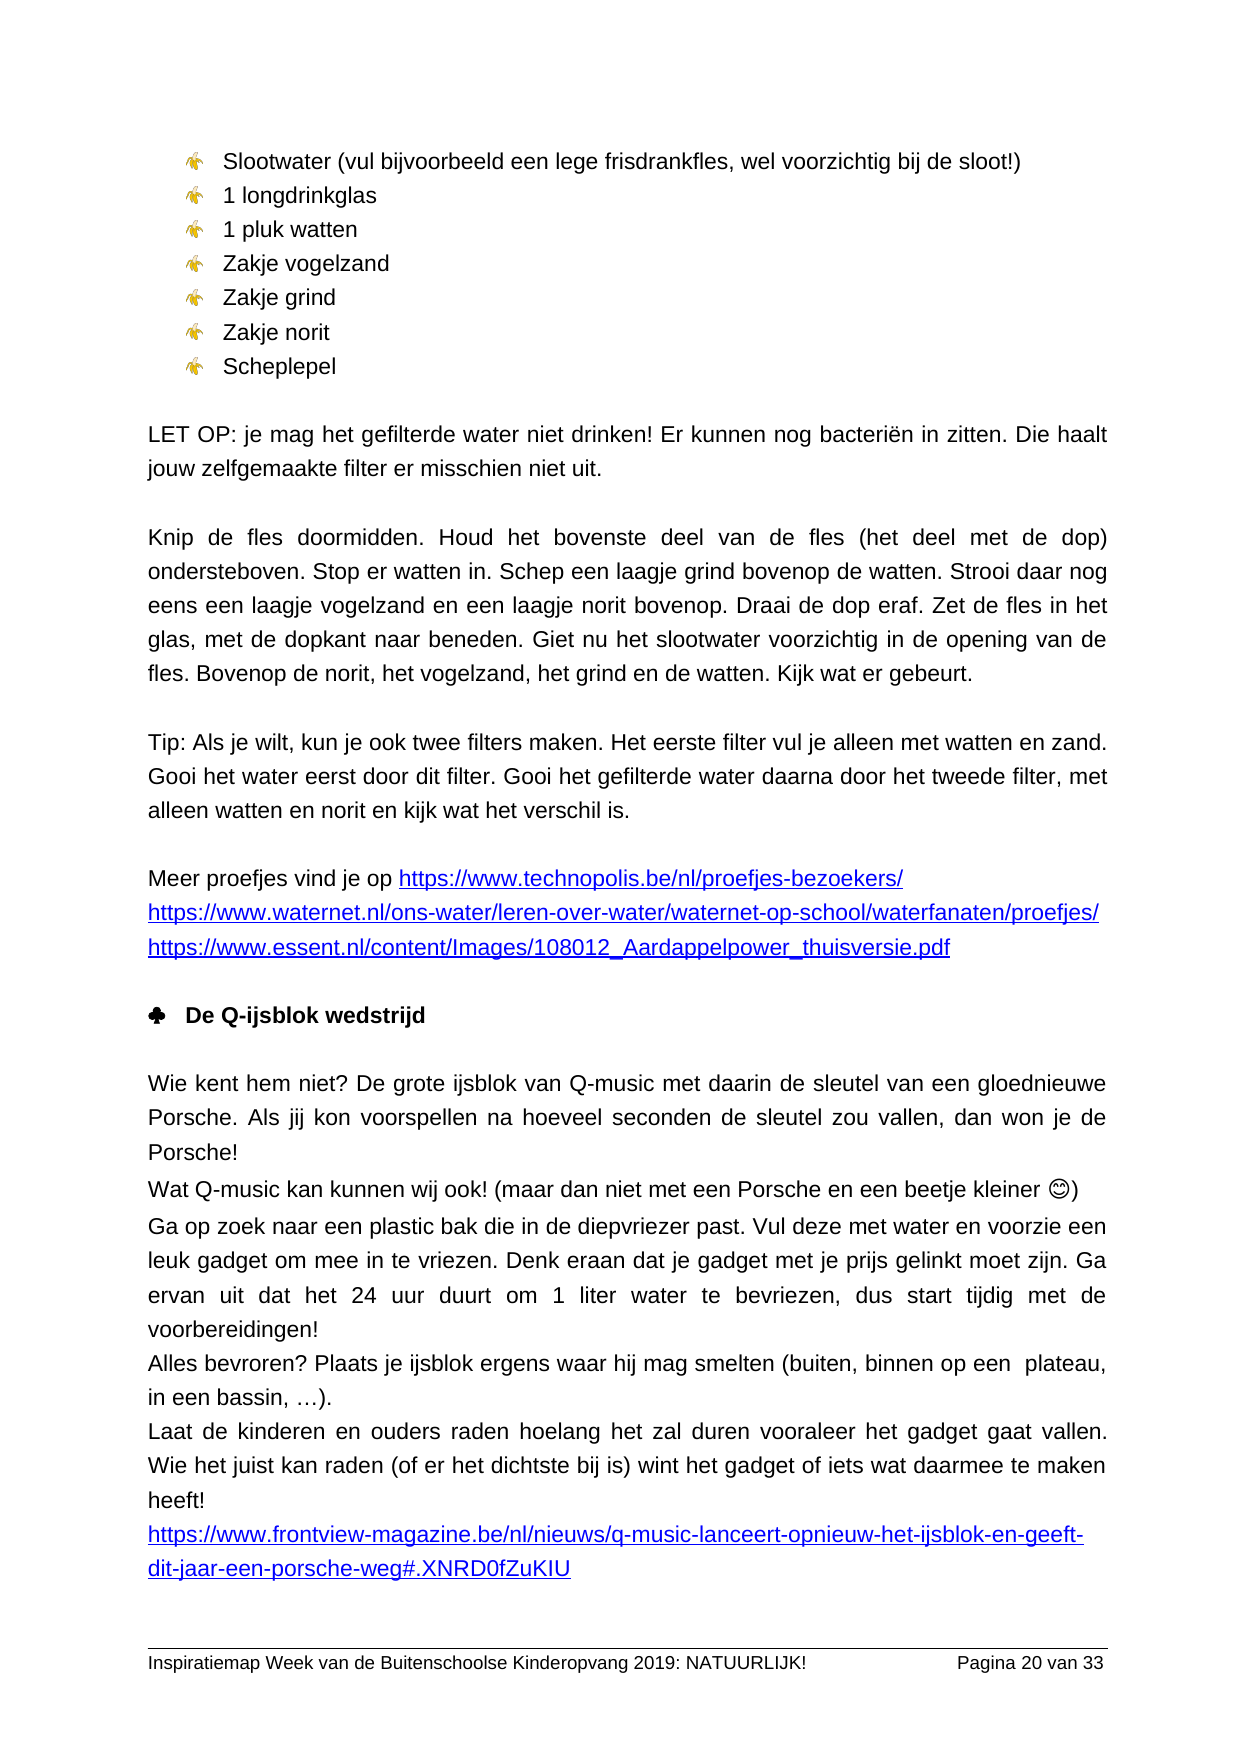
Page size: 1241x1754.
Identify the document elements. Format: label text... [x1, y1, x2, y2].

picture [186, 220, 203, 238]
text https://www.frontview-magazine.be/nl/nieuws/q-music-lanceert-opnieuw-het-ijsblok-en-geeft-dit-jaar-een-porsche-weg#.XNRD0fZuKIU [148, 1521, 1108, 1581]
list 1 longdrinkglas [185, 182, 1108, 208]
text Wie kent hem niet? De grote ijsblok van Q-music met daarin de sleutel van een gloednieuwe Porsche. Als jij kon voorspellen na hoeveel seconden de sleutel zou vallen, dan won je de Porsche! [148, 1070, 1108, 1165]
list 1 pluk watten [185, 216, 1108, 242]
list Zakje vogelzand [185, 250, 1108, 277]
list De Q-ijsblok wedstrijd [148, 1002, 1108, 1028]
picture [186, 357, 203, 375]
text Ga op zoek naar een plastic bak die in de diepvriezer past. Vul deze met water en voorzie een leuk gadget om mee in te vriezen. Denk eraan dat je gadget met je prijs gelinkt moet zijn. Ga ervan uit dat het 24 uur duurt om 1 liter water te bevriezen, dus start tijdig met de voorbereidingen! [148, 1213, 1108, 1342]
text Wat Q-music kan kunnen wij ook! (maar dan niet met een Porsche en een beetje kleiner 😊) [148, 1173, 1108, 1204]
list Zakje norit [185, 318, 1108, 345]
picture [186, 289, 203, 306]
text Meer proefjes vind je op https://www.technopolis.be/nl/proefjes-bezoekers/ [148, 865, 1108, 892]
picture [186, 152, 203, 170]
text Alles bevroren? Plaats je ijsblok ergens waar hij mag smelten (buiten, binnen op een plateau, in een bassin, …). [148, 1350, 1108, 1411]
list Scheplepel [185, 353, 1108, 379]
picture [186, 255, 203, 272]
text Laat de kinderen en ouders raden hoelang het zal duren vooraleer het gadget gaat vallen. Wie het juist kan raden (of er het dichtste bij is) wint het gadget of iets wat daarmee te maken heeft! [148, 1418, 1108, 1513]
text LET OP: je mag het gefilterde water niet drinken! Er kunnen nog bacteriën in zitten. Die haalt jouw zelfgemaakte filter er misschien niet uit. [148, 421, 1108, 482]
list Zakje grind [185, 284, 1108, 311]
picture [186, 186, 203, 204]
text Knip de fles doormidden. Houd het bovenste deel van de fles (het deel met de dop) ondersteboven. Stop er watten in. Schep een laagje grind bovenop de watten. Strooi daar nog eens een laagje vogelzand en een laagje norit bovenop. Draai de dop eraf. Zet de fles in het glas, met de dopkant naar beneden. Giet nu het slootwater voorzichtig in de opening van de fles. Bovenop de norit, het vogelzand, het grind en de watten. Kijk wat er gebeurt. [148, 523, 1108, 687]
text https://www.waternet.nl/ons-water/leren-over-water/waternet-op-school/waterfanaten/proefjes/ [148, 899, 1108, 926]
list Slootwater (vul bijvoorbeeld een lege frisdrankfles, wel voorzichtig bij de sloot!) [185, 148, 1108, 174]
text Tip: Als je wilt, kun je ook twee filters maken. Het eerste filter vul je alleen met watten en zand. Gooi het water eerst door dit filter. Gooi het gefilterde water daarna door het tweede filter, met alleen watten en norit en kijk wat het verschil is. [148, 728, 1108, 823]
text https://www.essent.nl/content/Images/108012_Aardappelpower_thuisversie.pdf [148, 933, 1108, 960]
picture [186, 323, 203, 340]
